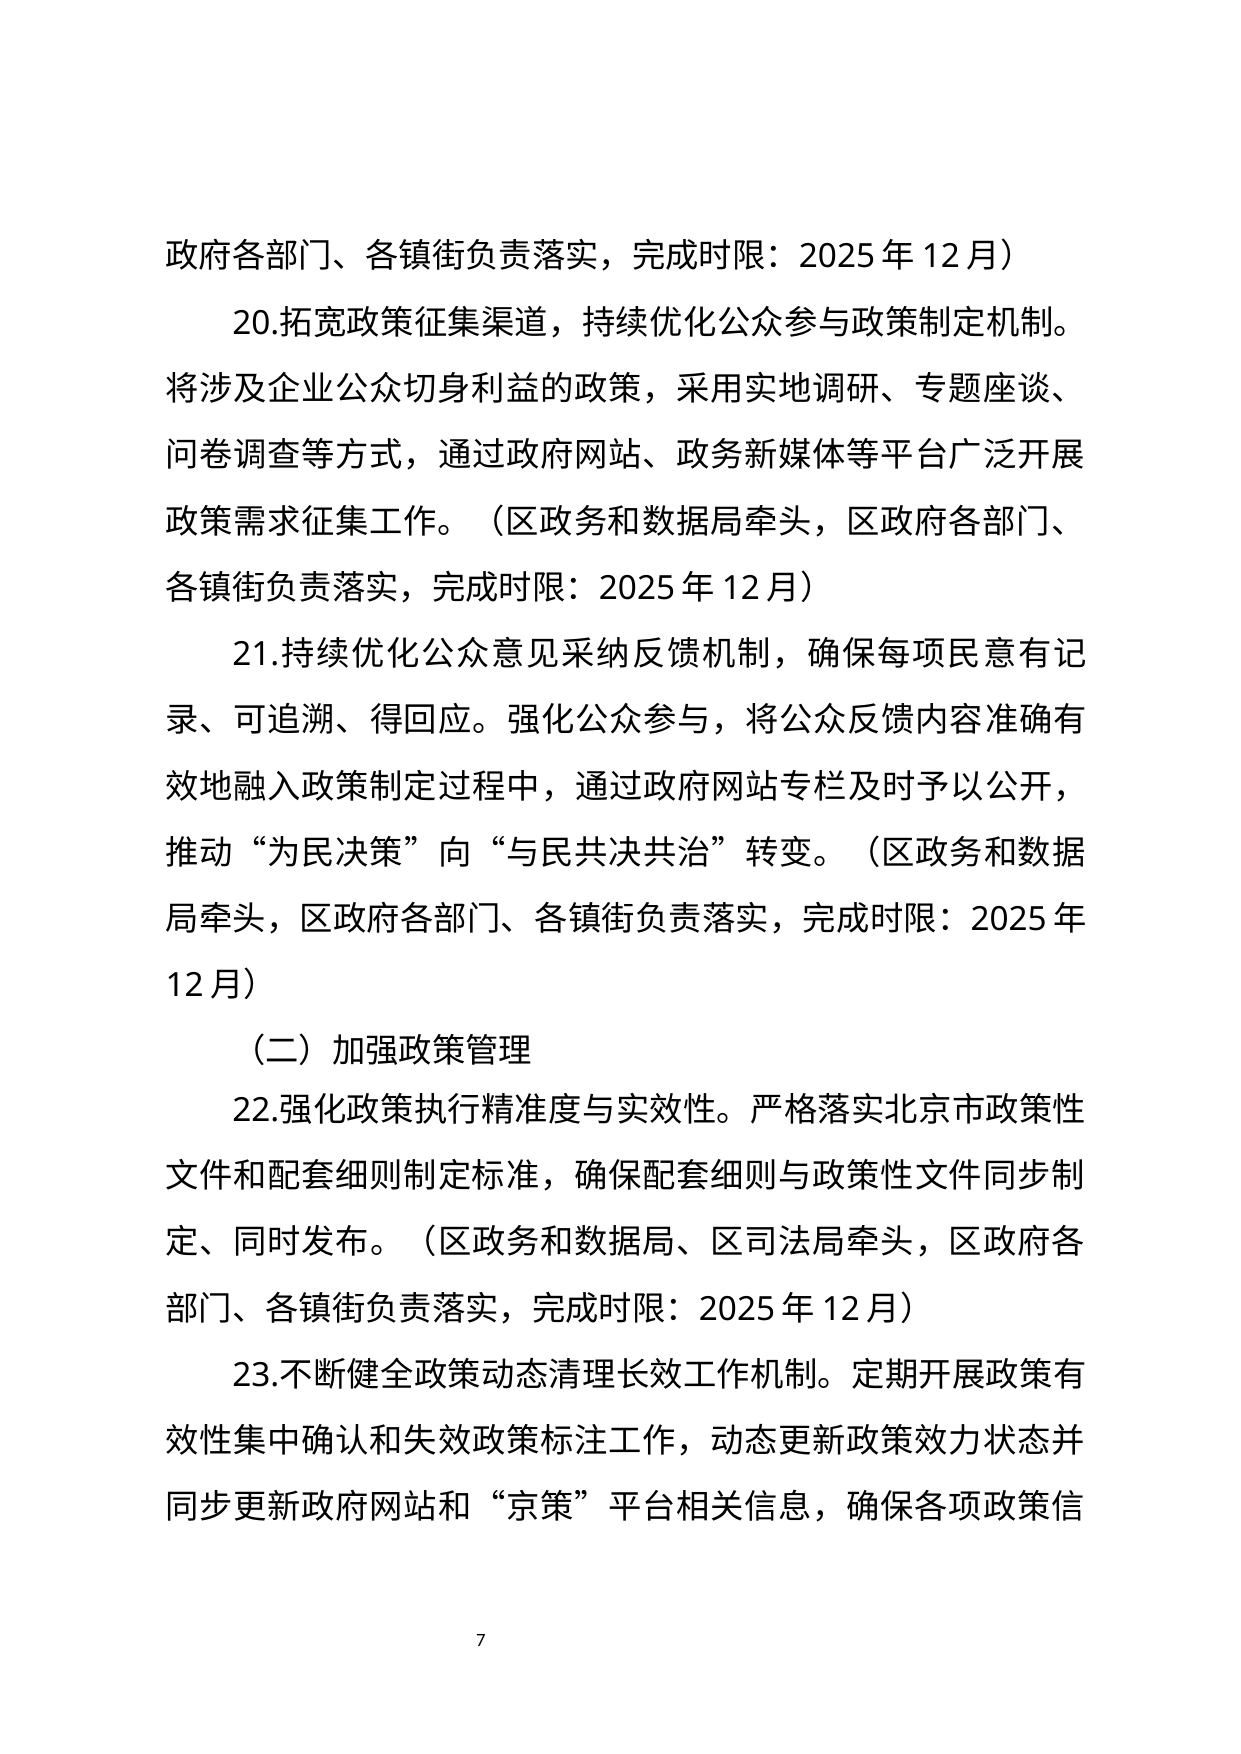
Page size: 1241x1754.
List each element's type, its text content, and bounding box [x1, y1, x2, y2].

text 22.强化政策执行精准度与实效性。严格落实北京市政策性文件和配套细则制定标准，确保配套细则与政策性文件同步制定、同时发布。（区政务和数据局、区司法局牵头，区政府各部门、各镇街负责落实，完成时限：2025年12月） [165, 1074, 1087, 1339]
text 20.拓宽政策征集渠道，持续优化公众参与政策制定机制。将涉及企业公众切身利益的政策，采用实地调研、专题座谈、问卷调查等方式，通过政府网站、政务新媒体等平台广泛开展政策需求征集工作。（区政务和数据局牵头，区政府各部门、各镇街负责落实，完成时限：2025年12月） [165, 287, 1087, 618]
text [165, 1339, 1087, 1537]
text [165, 220, 1087, 287]
text 21.持续优化公众意见采纳反馈机制，确保每项民意有记录、可追溯、得回应。强化公众参与，将公众反馈内容准确有效地融入政策制定过程中，通过政府网站专栏及时予以公开，推动“为民决策”向“与民共决共治”转变。（区政务和数据局牵头，区政府各部门、各镇街负责落实，完成时限：2025年12月） [165, 618, 1087, 1015]
text （二）加强政策管理 [165, 1015, 1087, 1074]
